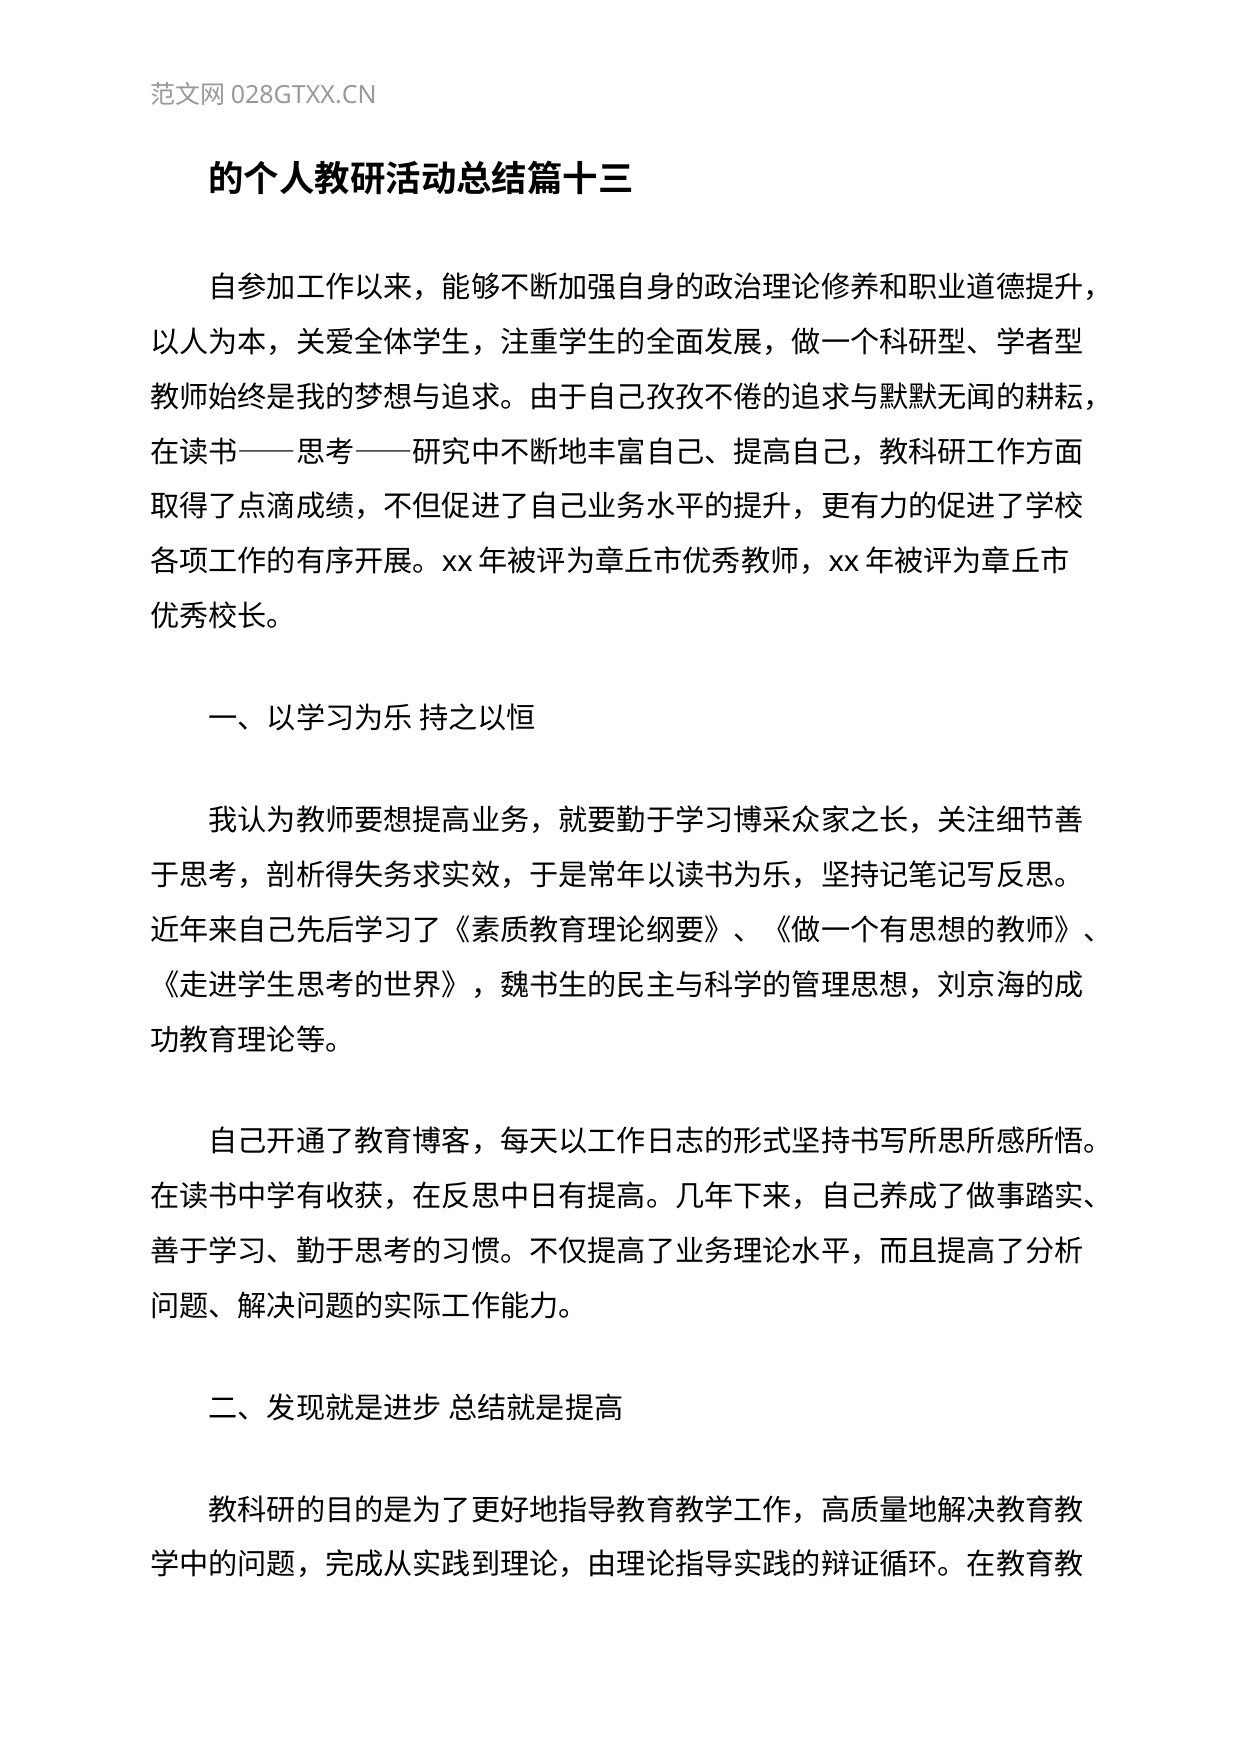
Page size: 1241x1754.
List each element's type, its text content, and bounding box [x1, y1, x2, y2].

text 的个人教研活动总结篇十三 [150, 150, 1090, 201]
text 自参加工作以来，能够不断加强自身的政治理论修养和职业道德提升，以人为本，关爱全体学生，注重学生的全面发展，做一个科研型、学者型教师始终是我的梦想与追求。由于自己孜孜不倦的追求与默默无闻的耕耘，在读书——思考——研究中不断地丰富自己、提高自己，教科研工作方面取得了点滴成绩，不但促进了自己业务水平的提升，更有力的促进了学校各项工作的有序开展。xx年被评为章丘市优秀教师，xx年被评为章丘市优秀校长。 [150, 263, 1090, 635]
text 二、发现就是进步 总结就是提高 [150, 1384, 1090, 1427]
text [150, 1486, 1090, 1583]
text 自己开通了教育博客，每天以工作日志的形式坚持书写所思所感所悟。在读书中学有收获，在反思中日有提高。几年下来，自己养成了做事踏实、善于学习、勤于思考的习惯。不仅提高了业务理论水平，而且提高了分析问题、解决问题的实际工作能力。 [150, 1118, 1090, 1325]
text 我认为教师要想提高业务，就要勤于学习博采众家之长，关注细节善于思考，剖析得失务求实效，于是常年以读书为乐，坚持记笔记写反思。近年来自己先后学习了《素质教育理论纲要》、《做一个有思想的教师》、《走进学生思考的世界》，魏书生的民主与科学的管理思想，刘京海的成功教育理论等。 [150, 796, 1090, 1058]
text 一、以学习为乐 持之以恒 [150, 695, 1090, 737]
